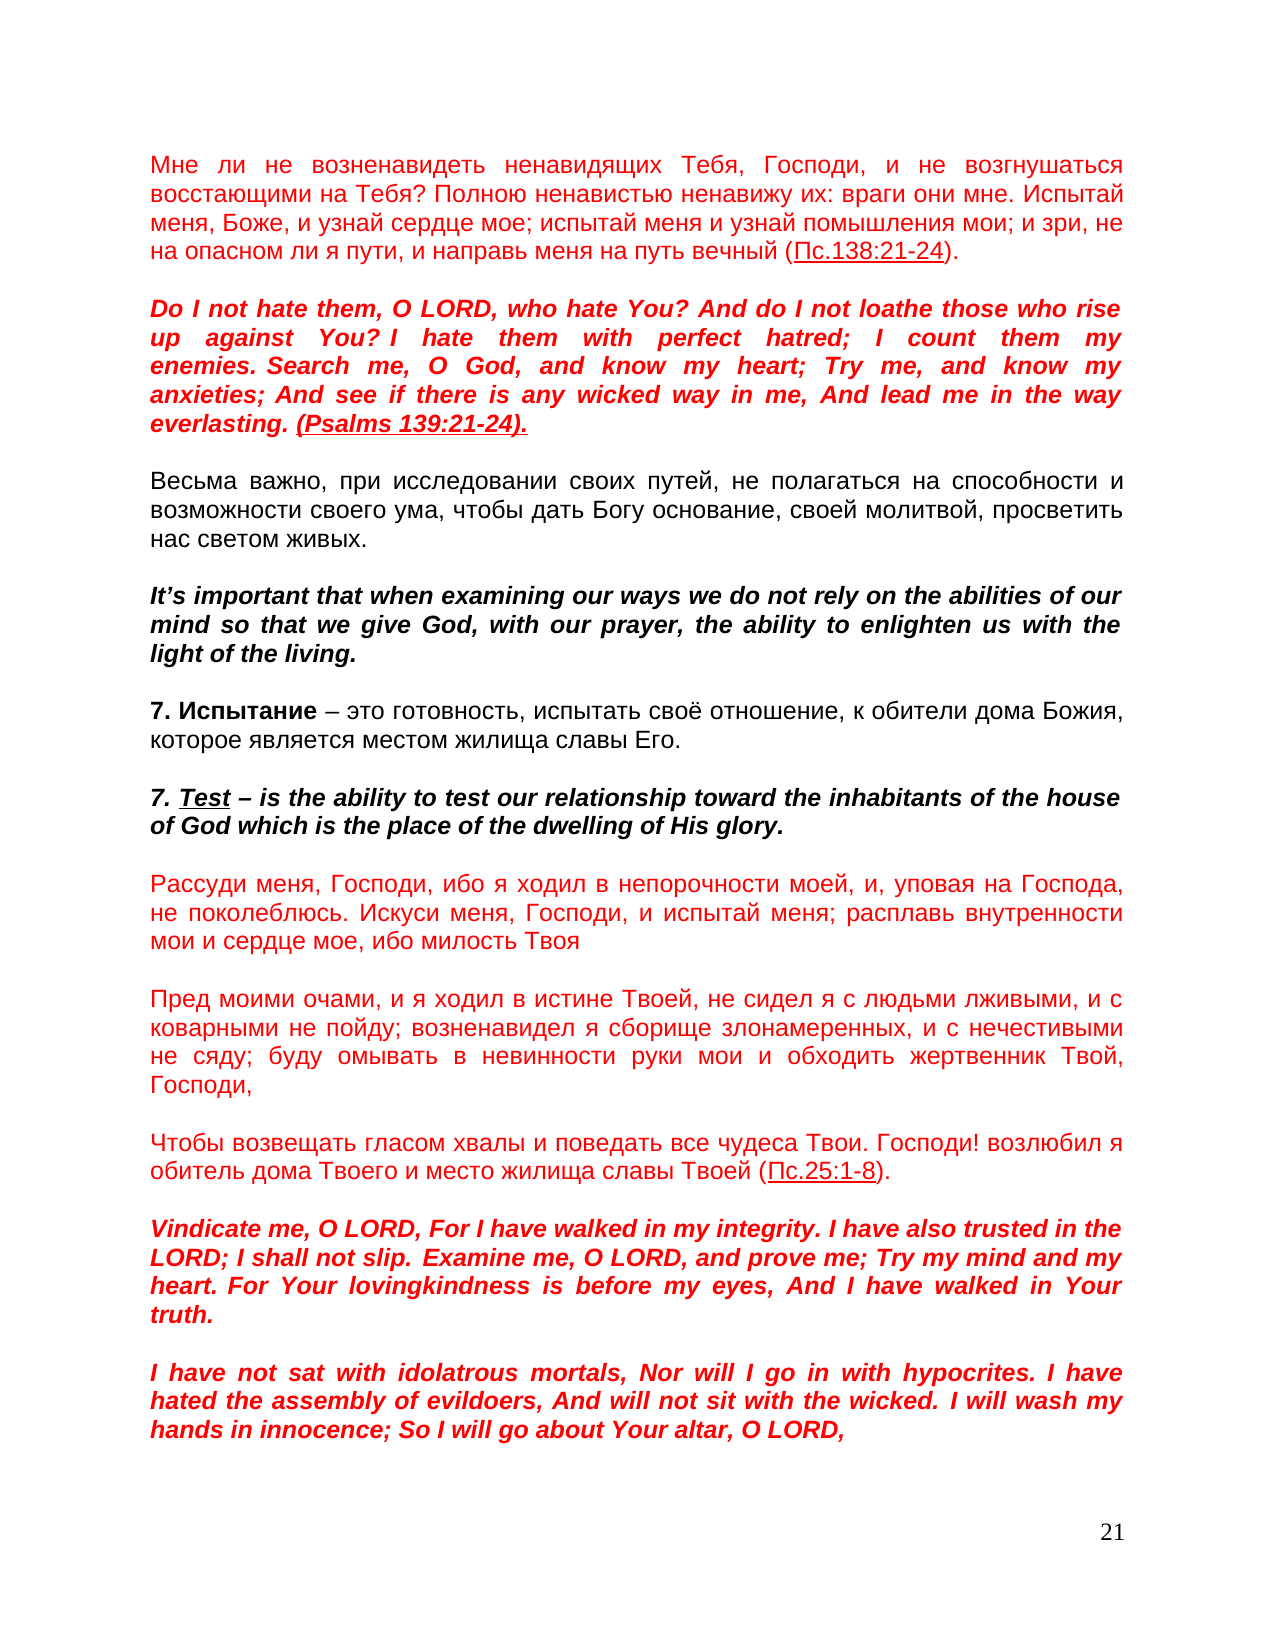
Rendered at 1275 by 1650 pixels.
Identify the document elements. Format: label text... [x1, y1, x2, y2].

text Рассуди меня, Господи, ибо я ходил в непорочности моей, и, уповая на Господа, не поколеблюсь. Искуси меня, Господи, и испытай меня; расплавь внутренности мои и сердце мое, ибо милость Твоя [150, 869, 1125, 955]
text Пред моими очами, и я ходил в истине Твоей, не сидел я с людьми лживыми, и с коварными не пойду; возненавидел я сборище злонамеренных, и с нечестивыми не сяду; буду омывать в невинности руки мои и обходить жертвенник Твой, Господи, [150, 984, 1125, 1099]
text Мне ли не возненавидеть ненавидящих Тебя, Господи, и не возгнушаться восстающими на Тебя? Полною ненавистью ненавижу их: враги они мне. Испытай меня, Боже, и узнай сердце мое; испытай меня и узнай помышления мои; и зри, не на опасном ли я пути, и направь меня на путь вечный (Пс.138:21-24). [150, 150, 1125, 265]
text 7. Test – is the ability to test our relationship toward the inhabitants of the house of God which is the place of the dwelling of His glory. [150, 782, 1125, 840]
text Чтобы возвещать гласом хвалы и поведать все чудеса Твои. Господи! возлюбил я обитель дома Твоего и место жилища славы Твоей (Пс.25:1-8). [150, 1127, 1125, 1185]
text I have not sat with idolatrous mortals, Nor will I go in with hypocrites. I have hated the assembly of evildoers, And will not sit with the wicked. I will wash my hands in innocence; So I will go about Your altar, O LORD, [150, 1357, 1125, 1444]
text Do I not hate them, O LORD, who hate You? And do I not loathe those who rise up against You? I hate them with perfect hatred; I count them my enemies. Search me, O God, and know my heart; Try me, and know my anxieties; And see if there is any wicked way in me, And lead me in the way everlasting. (Psalms 139:21-24). [150, 294, 1125, 437]
text Vindicate me, O LORD, For I have walked in my integrity. I have also trusted in the LORD; I shall not slip. Examine me, O LORD, and prove me; Try my mind and my heart. For Your lovingkindness is before my eyes, And I have walked in Your truth. [150, 1214, 1125, 1329]
text It’s important that when examining our ways we do not rely on the abilities of our mind so that we give God, with our prayer, the ability to enlighten us with the light of the living. [150, 581, 1125, 667]
text Весьма важно, при исследовании своих путей, не полагаться на способности и возможности своего ума, чтобы дать Богу основание, своей молитвой, просветить нас светом живых. [150, 466, 1125, 552]
text 7. Испытание – это готовность, испытать своё отношение, к обители дома Божия, которое является местом жилища славы Его. [150, 696, 1125, 754]
